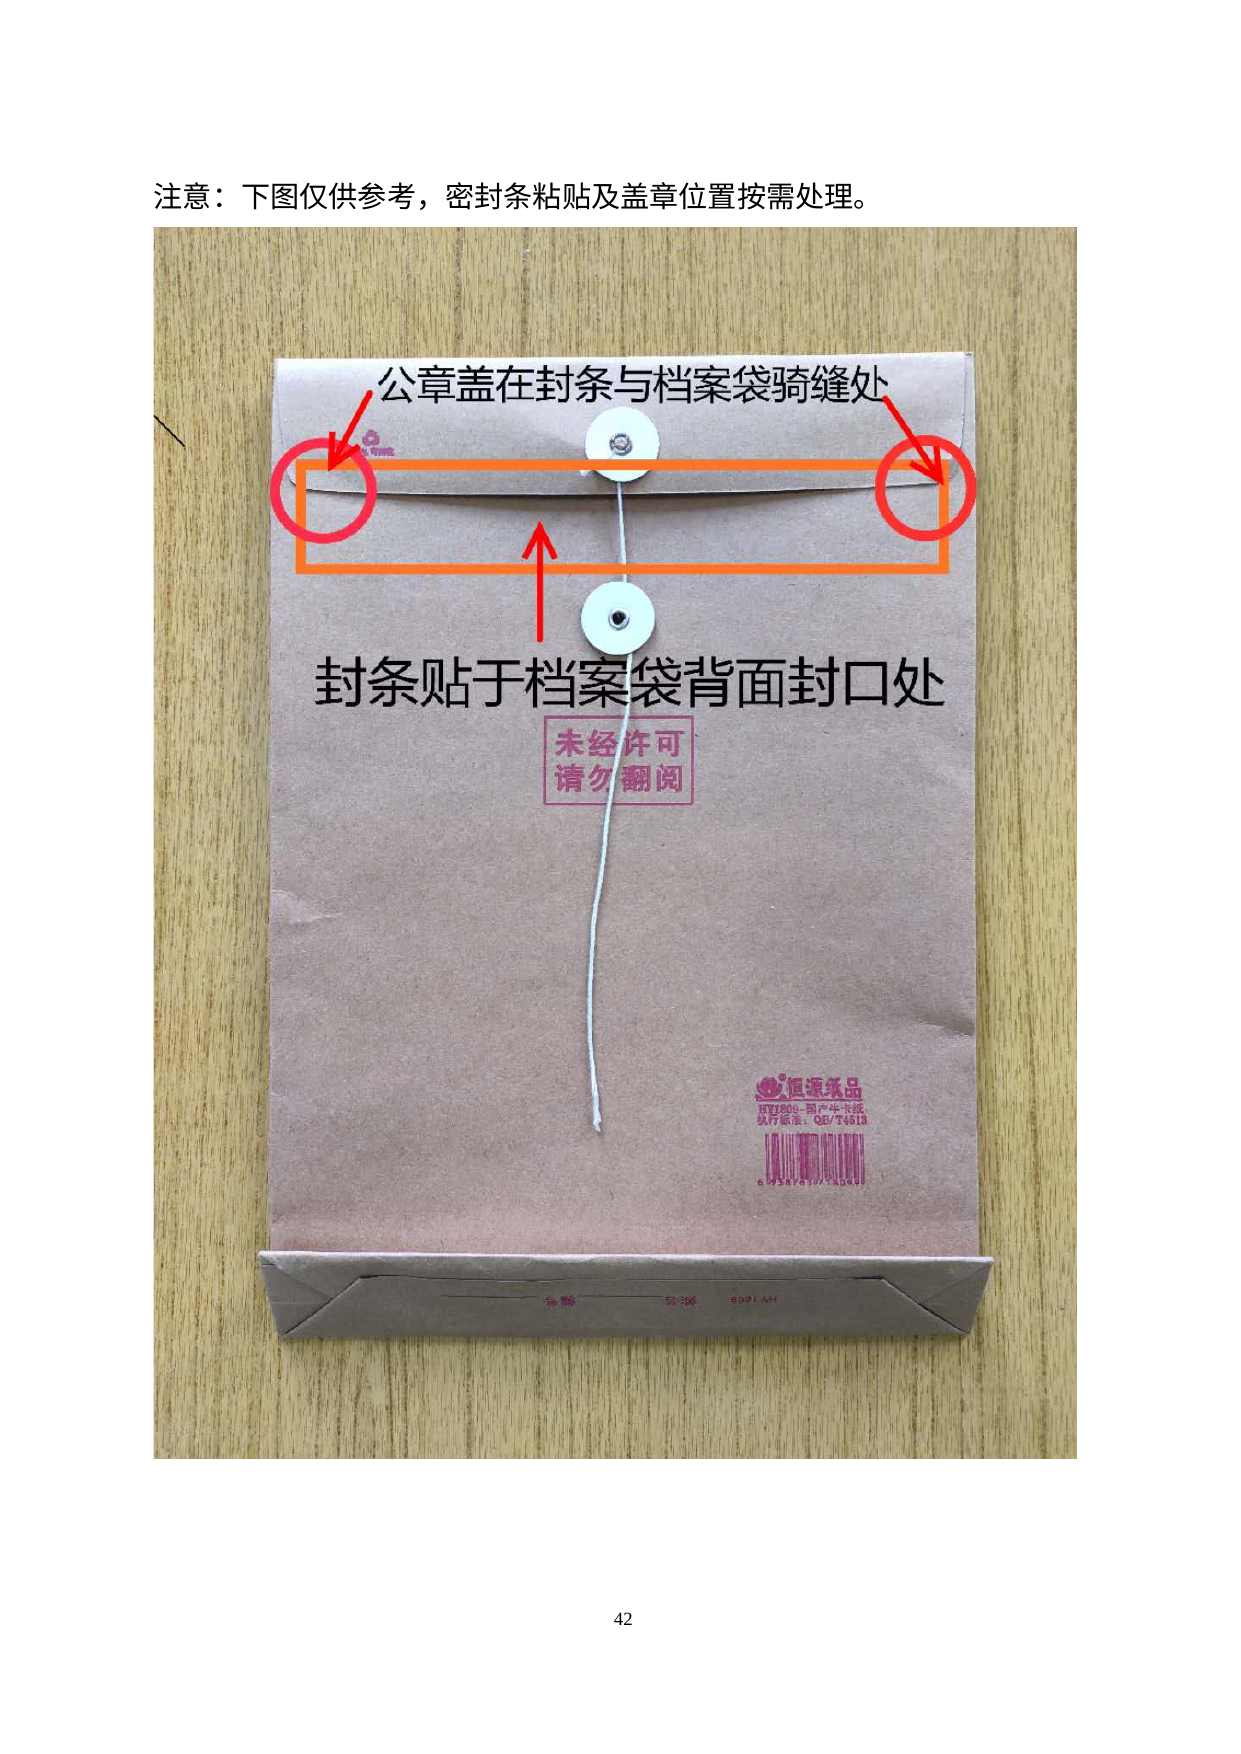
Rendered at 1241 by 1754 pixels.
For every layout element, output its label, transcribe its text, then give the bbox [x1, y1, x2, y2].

picture [153, 227, 1077, 1459]
text 注意：下图仅供参考，密封条粘贴及盖章位置按需处理。 [153, 162, 1146, 227]
